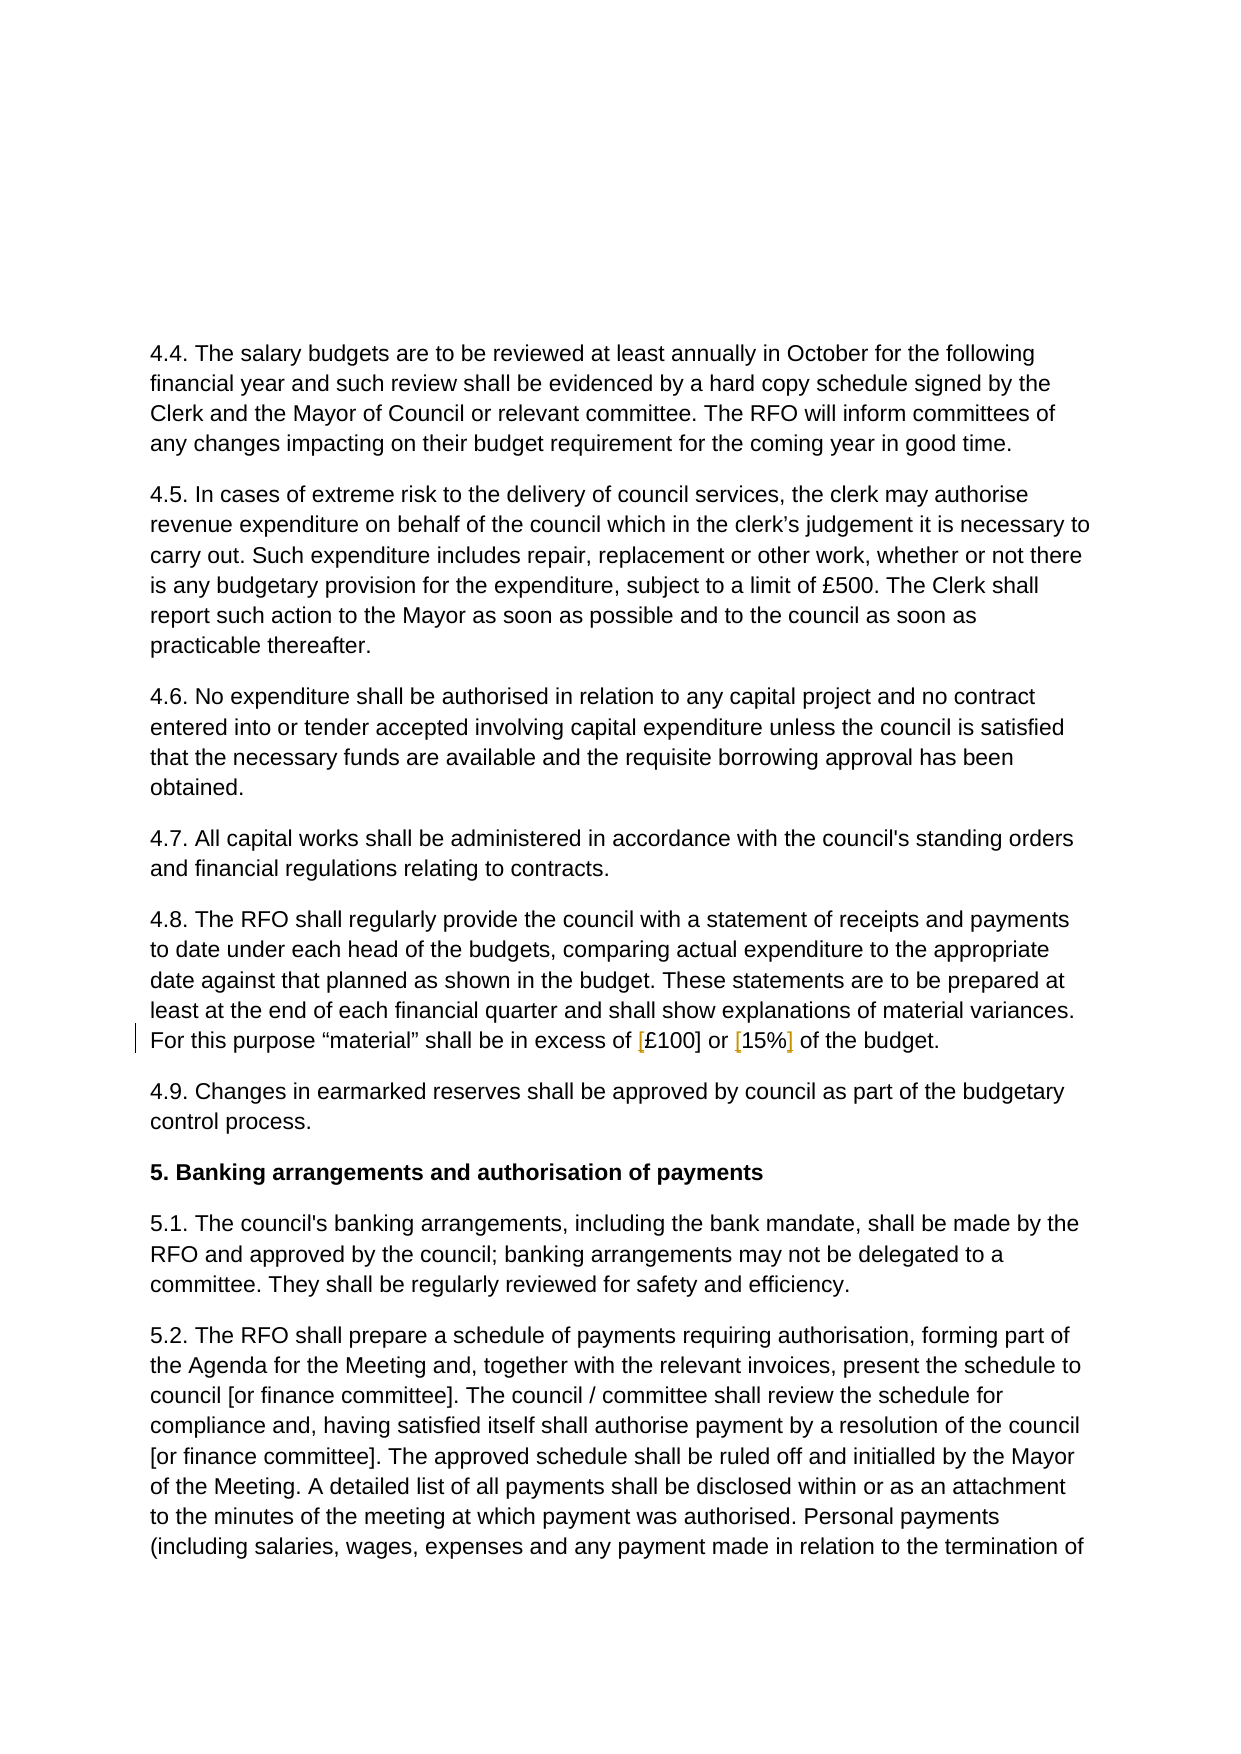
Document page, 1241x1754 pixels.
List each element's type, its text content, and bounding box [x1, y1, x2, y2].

text 4.6. No expenditure shall be authorised in relation to any capital project and no contract entered into or tender accepted involving capital expenditure unless the council is satisfied that the necessary funds are available and the requisite borrowing approval has been obtained. [150, 683, 1090, 800]
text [150, 1322, 1090, 1560]
text 4.5. In cases of extreme risk to the delivery of council services, the clerk may authorise revenue expenditure on behalf of the council which in the clerk’s judgement it is necessary to carry out. Such expenditure includes repair, replacement or other work, whether or not there is any budgetary provision for the expenditure, subject to a limit of £500. The Clerk shall report such action to the Mayor as soon as possible and to the council as soon as practicable thereafter. [150, 481, 1090, 659]
text 4.7. All capital works shall be administered in accordance with the council's standing orders and financial regulations relating to contracts. [150, 825, 1090, 882]
text 4.9. Changes in earmarked reserves shall be approved by council as part of the budgetary control process. [150, 1078, 1090, 1135]
text 4.8. The RFO shall regularly provide the council with a statement of receipts and payments to date under each head of the budgets, comparing actual expenditure to the appropriate date against that planned as shown in the budget. These statements are to be prepared at least at the end of each financial quarter and shall show explanations of material variances. For this purpose “material” shall be in excess of £100] or 15% of the budget. [150, 906, 1090, 1053]
text 5. Banking arrangements and authorisation of payments [150, 1159, 1090, 1186]
text 4.4. The salary budgets are to be reviewed at least annually in October for the following financial year and such review shall be evidenced by a hard copy schedule signed by the Clerk and the Mayor of Council or relevant committee. The RFO will inform committees of any changes impacting on their budget requirement for the coming year in good time. [150, 339, 1090, 457]
text 5.1. The council's banking arrangements, including the bank mandate, shall be made by the RFO and approved by the council; banking arrangements may not be delegated to a committee. They shall be regularly reviewed for safety and efficiency. [150, 1210, 1090, 1297]
